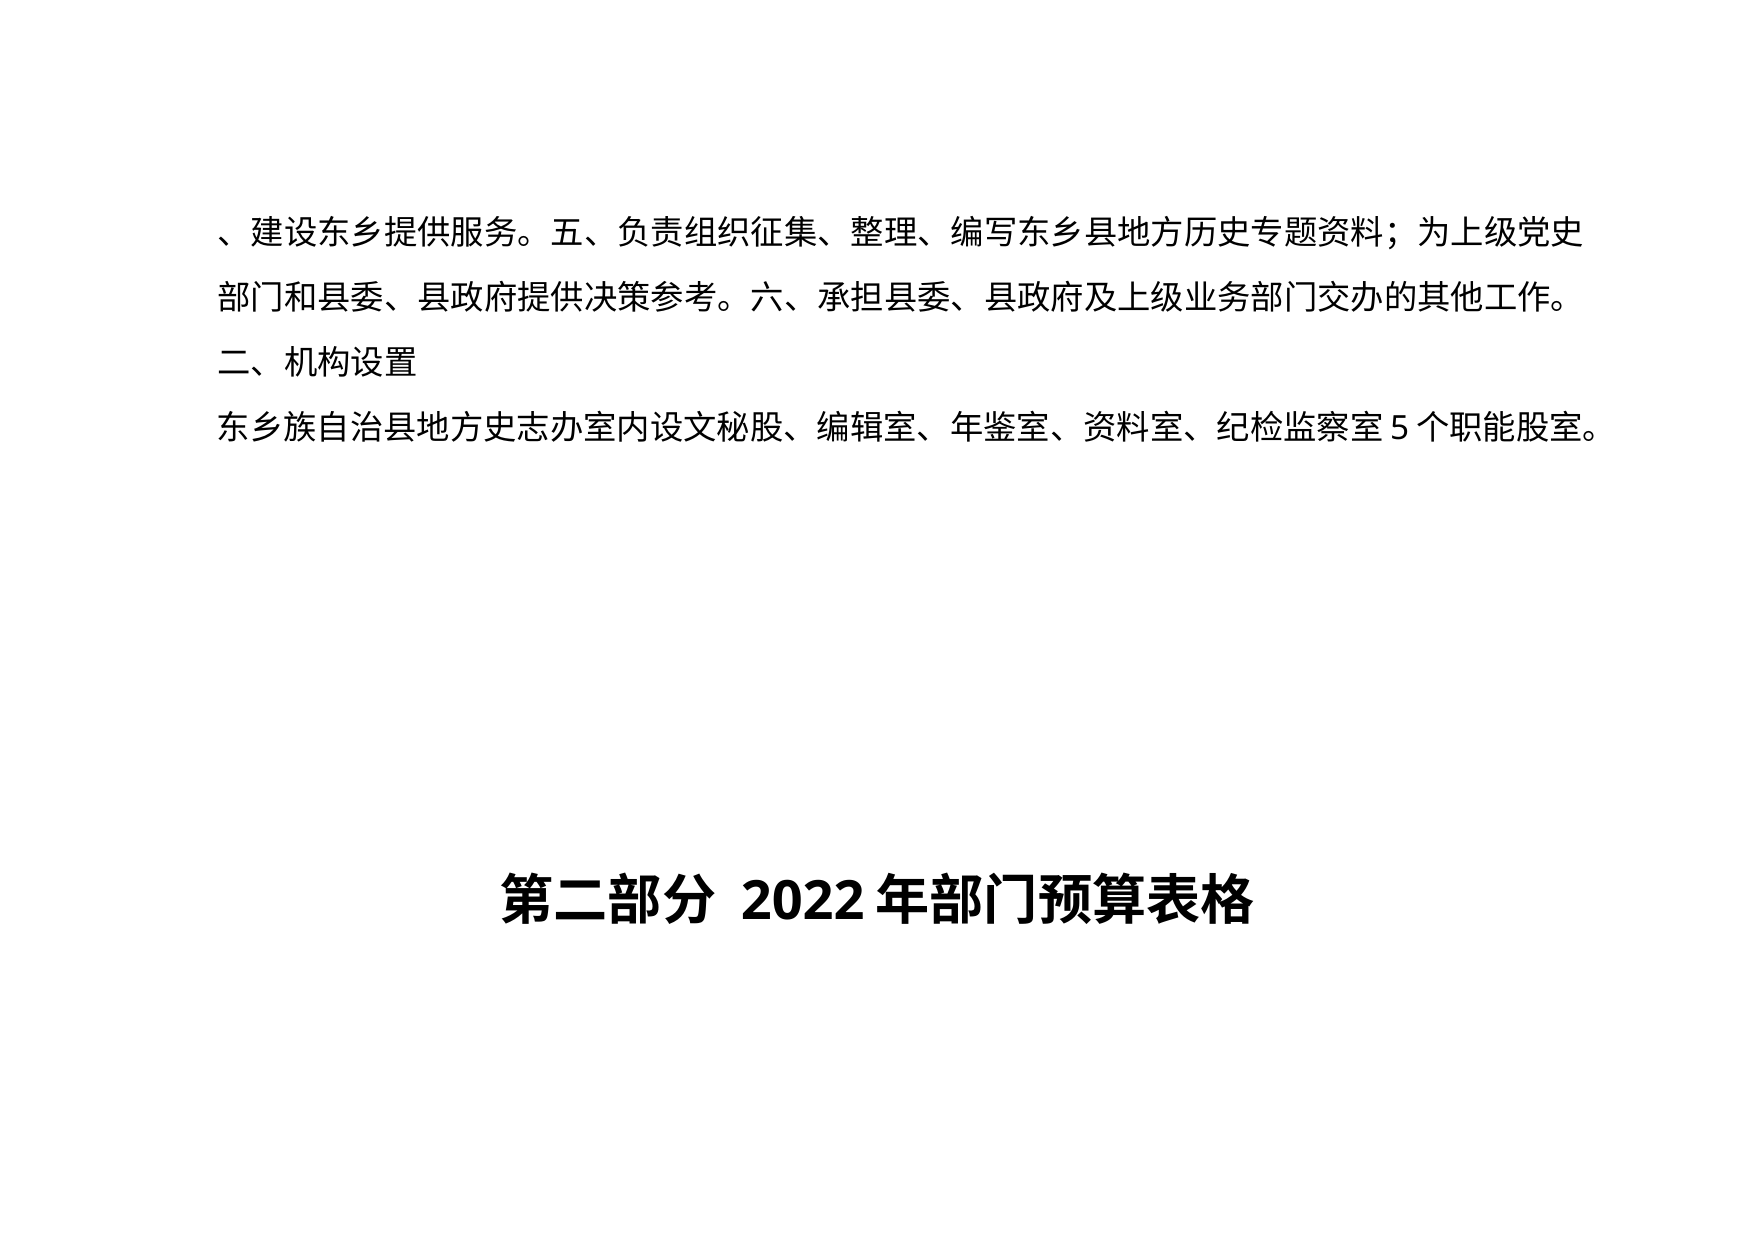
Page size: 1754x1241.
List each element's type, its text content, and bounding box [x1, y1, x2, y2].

text 部门和县委、县政府提供决策参考。六、承担县委、县政府及上级业务部门交办的其他工作。 [150, 263, 1604, 328]
text 东乡族自治县地方史志办室内设文秘股、编辑室、年鉴室、资料室、纪检监察室5个职能股室。 [150, 393, 1604, 458]
text 第二部分 2022年部门预算表格 [150, 848, 1604, 945]
text 二、机构设置 [150, 328, 1604, 393]
text 、建设东乡提供服务。五、负责组织征集、整理、编写东乡县地方历史专题资料；为上级党史 [150, 198, 1604, 263]
